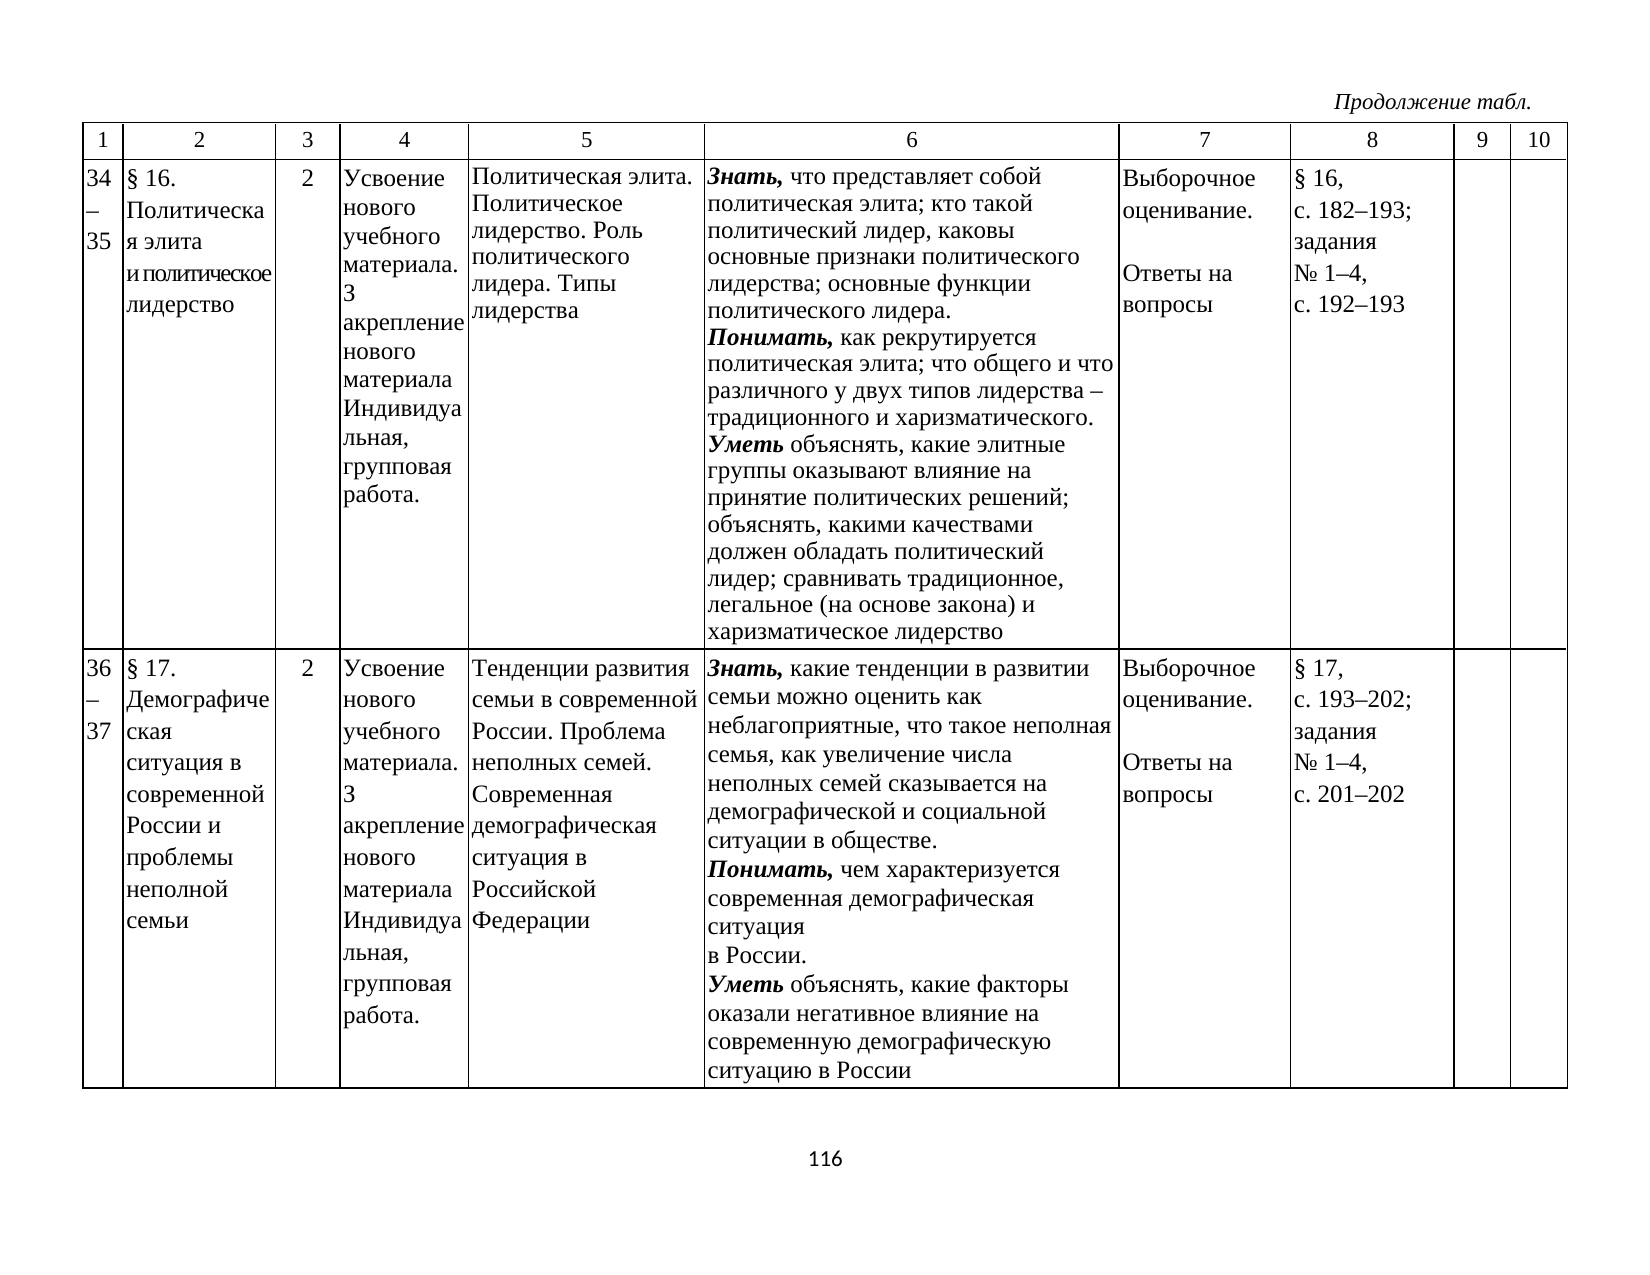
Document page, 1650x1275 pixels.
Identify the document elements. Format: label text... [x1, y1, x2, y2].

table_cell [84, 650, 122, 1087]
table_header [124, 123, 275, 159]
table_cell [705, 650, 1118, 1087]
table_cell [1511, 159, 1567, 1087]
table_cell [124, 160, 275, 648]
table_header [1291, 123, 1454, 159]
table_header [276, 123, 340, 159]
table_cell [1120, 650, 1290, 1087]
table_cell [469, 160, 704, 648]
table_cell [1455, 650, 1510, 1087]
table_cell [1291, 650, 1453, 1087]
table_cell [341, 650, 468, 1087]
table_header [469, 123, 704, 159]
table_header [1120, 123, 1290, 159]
text Продолжение табл. [118, 88, 1532, 115]
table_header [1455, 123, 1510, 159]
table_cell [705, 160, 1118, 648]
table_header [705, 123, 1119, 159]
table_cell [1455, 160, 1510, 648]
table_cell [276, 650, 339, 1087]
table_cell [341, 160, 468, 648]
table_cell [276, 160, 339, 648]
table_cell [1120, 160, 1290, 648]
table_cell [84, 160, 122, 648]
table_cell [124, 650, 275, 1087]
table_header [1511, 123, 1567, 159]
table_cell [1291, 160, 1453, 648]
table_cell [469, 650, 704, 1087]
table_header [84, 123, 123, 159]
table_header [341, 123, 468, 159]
